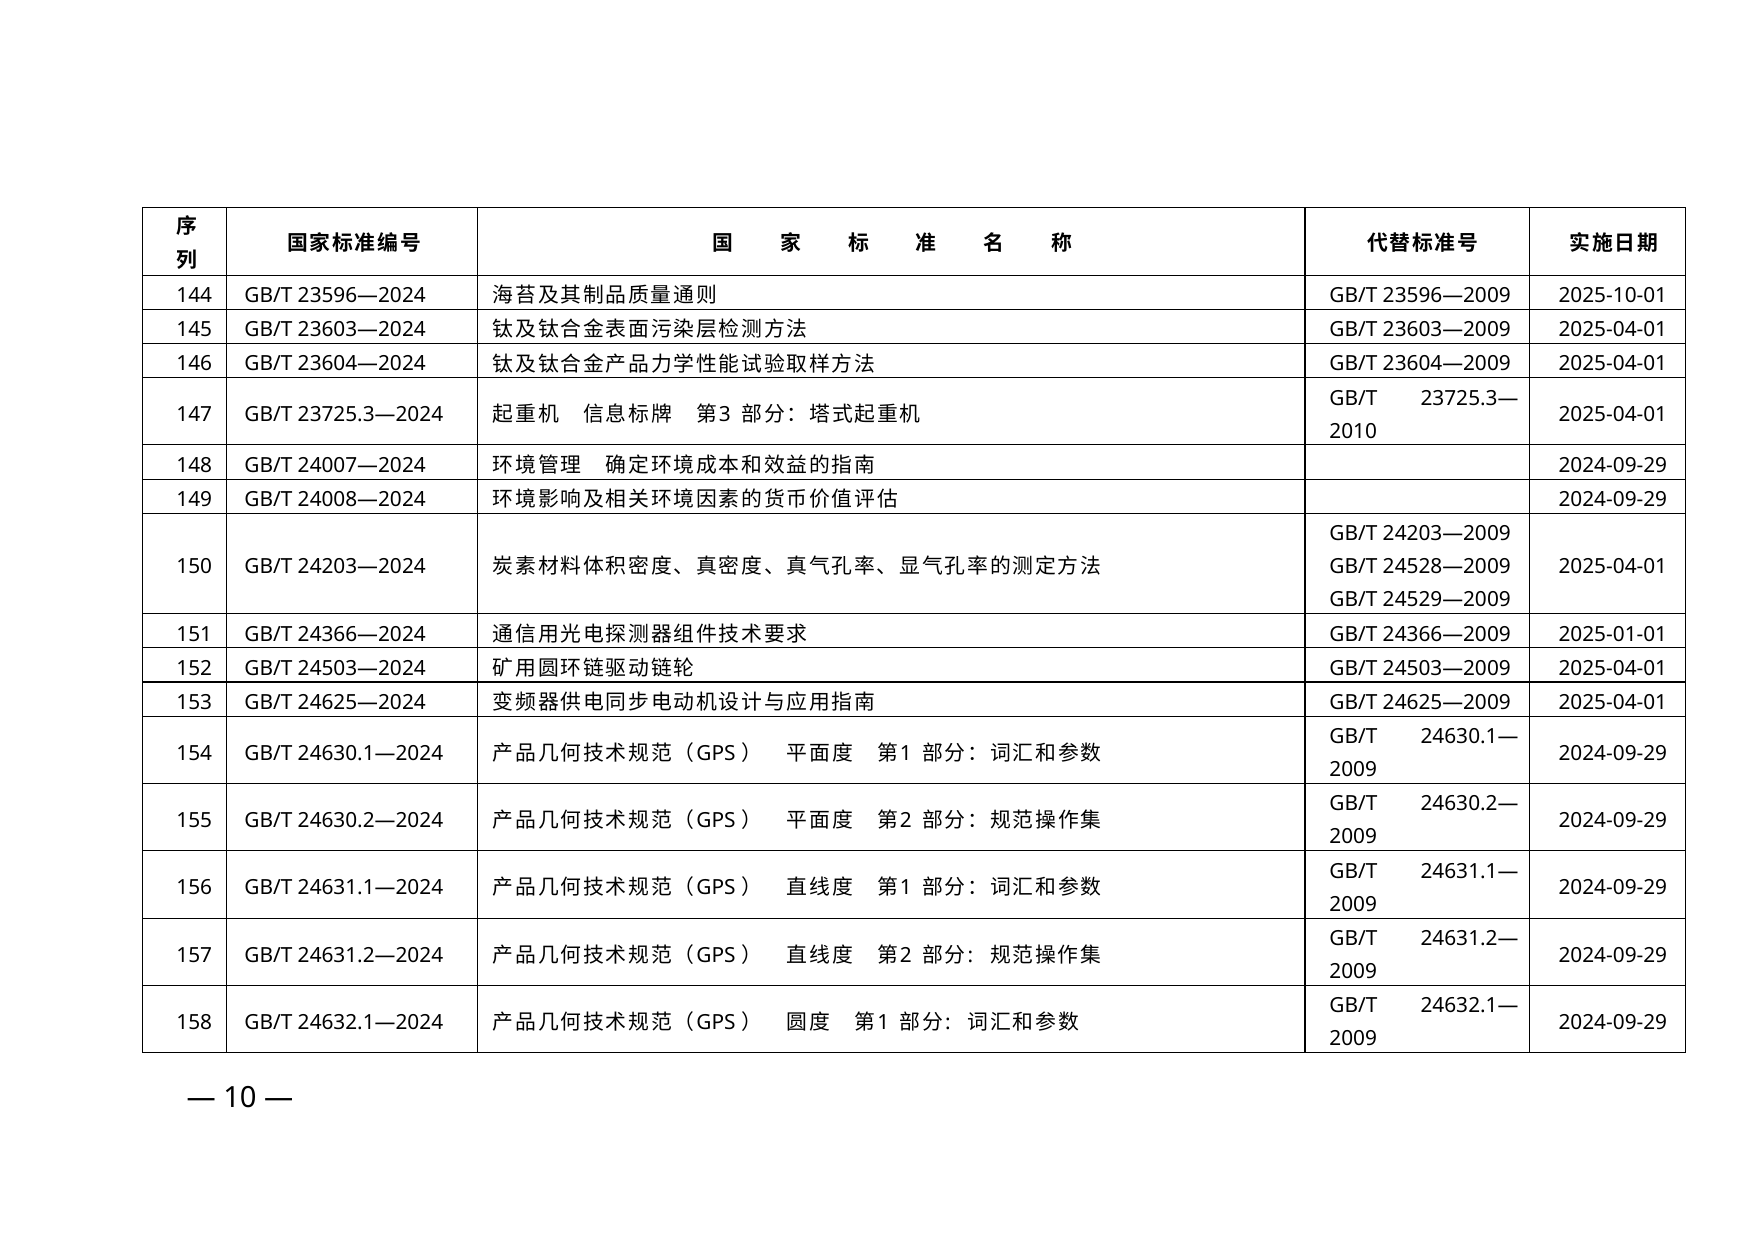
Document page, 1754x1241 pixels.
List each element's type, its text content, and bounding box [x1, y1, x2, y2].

table_cell 2024-09-29 [1530, 986, 1685, 1052]
table_cell 145 [143, 310, 226, 343]
table_cell GB/T 24625—2024 [227, 683, 477, 716]
table_cell GB/T 24630.2—2024 [227, 784, 477, 850]
table_cell 158 [143, 986, 226, 1052]
table_cell 151 [143, 614, 226, 647]
table_cell 147 [143, 378, 226, 444]
table_cell 炭素材料体积密度、真密度、真气孔率、显气孔率的测定方法 [478, 514, 1304, 613]
table_cell 2025-04-01 [1530, 344, 1685, 377]
table_cell GB/T 24366—2009 [1306, 614, 1529, 647]
table_cell 钛及钛合金表面污染层检测方法 [478, 310, 1304, 343]
table_cell GB/T 23604—2024 [227, 344, 477, 377]
table_cell 2024-09-29 [1530, 851, 1685, 917]
table_cell 157 [143, 919, 226, 985]
table_cell 156 [143, 851, 226, 917]
table_cell 153 [143, 683, 226, 716]
table_cell 矿用圆环链驱动链轮 [478, 648, 1304, 681]
table_cell 产品几何技术规范（GPS） 直线度 第1部分：词汇和参数 [478, 851, 1304, 917]
table_cell 产品几何技术规范（GPS） 直线度 第2部分:规范操作集 [478, 919, 1304, 985]
table_header 代替标准号 [1306, 208, 1529, 274]
table_cell 通信用光电探测器组件技术要求 [478, 614, 1304, 647]
table_cell 环境管理 确定环境成本和效益的指南 [478, 445, 1304, 478]
table_cell GB/T 24630.1—2024 [227, 717, 477, 783]
table_cell 2025-04-01 [1530, 514, 1685, 613]
table_cell GB/T 24632.1—2024 [227, 986, 477, 1052]
table_cell GB/T 24503—2009 [1306, 648, 1529, 681]
table_cell GB/T 24630.1—2009 [1306, 717, 1529, 783]
table_cell GB/T 24503—2024 [227, 648, 477, 681]
table_header 实施日期 [1530, 208, 1685, 274]
table_header 序列 [143, 208, 226, 274]
table_cell 155 [143, 784, 226, 850]
table_cell GB/T 24631.2—2024 [227, 919, 477, 985]
table_cell 154 [143, 717, 226, 783]
table_cell 149 [143, 480, 226, 513]
table_cell 150 [143, 514, 226, 613]
table_cell 2024-09-29 [1530, 784, 1685, 850]
table_cell GB/T 23596—2009 [1306, 276, 1529, 309]
table_cell 产品几何技术规范（GPS） 平面度 第1部分：词汇和参数 [478, 717, 1304, 783]
table_cell 2025-01-01 [1530, 614, 1685, 647]
table_cell 152 [143, 648, 226, 681]
table_cell 2024-09-29 [1530, 919, 1685, 985]
table_cell [1306, 445, 1529, 478]
table_cell 钛及钛合金产品力学性能试验取样方法 [478, 344, 1304, 377]
table_cell 2024-09-29 [1530, 480, 1685, 513]
table_cell GB/T 24203—2009 GB/T 24528—2009 GB/T 24529—2009 [1306, 514, 1529, 613]
table_cell GB/T 24632.1—2009 [1306, 986, 1529, 1052]
table_cell 2024-09-29 [1530, 717, 1685, 783]
table_cell GB/T 24625—2009 [1306, 683, 1529, 716]
table_cell GB/T 24007—2024 [227, 445, 477, 478]
table_cell 海苔及其制品质量通则 [478, 276, 1304, 309]
table_header 国家标准编号 [227, 208, 477, 274]
table_cell GB/T 23725.3—2010 [1306, 378, 1529, 444]
table_cell GB/T 23596—2024 [227, 276, 477, 309]
table_cell 2024-09-29 [1530, 445, 1685, 478]
table_cell GB/T 24631.1—2024 [227, 851, 477, 917]
table_cell 2025-04-01 [1530, 378, 1685, 444]
table_cell 变频器供电同步电动机设计与应用指南 [478, 683, 1304, 716]
table_cell 144 [143, 276, 226, 309]
table_cell GB/T 23604—2009 [1306, 344, 1529, 377]
table_cell GB/T 24630.2—2009 [1306, 784, 1529, 850]
table_cell 2025-04-01 [1530, 683, 1685, 716]
table_header 国 家 标 准 名 称 [478, 208, 1304, 274]
table_cell GB/T 24008—2024 [227, 480, 477, 513]
table_cell GB/T 23603—2024 [227, 310, 477, 343]
table_cell GB/T 24631.1—2009 [1306, 851, 1529, 917]
table_cell 2025-04-01 [1530, 648, 1685, 681]
table_cell GB/T 24631.2—2009 [1306, 919, 1529, 985]
table_cell GB/T 23603—2009 [1306, 310, 1529, 343]
table_cell [1306, 480, 1529, 513]
table_cell 2025-10-01 [1530, 276, 1685, 309]
table_cell 起重机 信息标牌 第3部分：塔式起重机 [478, 378, 1304, 444]
table_cell 产品几何技术规范（GPS） 圆度 第1部分:词汇和参数 [478, 986, 1304, 1052]
table_cell 146 [143, 344, 226, 377]
table_cell GB/T 24203—2024 [227, 514, 477, 613]
table_cell 148 [143, 445, 226, 478]
table_cell GB/T 24366—2024 [227, 614, 477, 647]
table_cell 2025-04-01 [1530, 310, 1685, 343]
table_cell 环境影响及相关环境因素的货币价值评估 [478, 480, 1304, 513]
table_cell GB/T 23725.3—2024 [227, 378, 477, 444]
table_cell 产品几何技术规范（GPS） 平面度 第2部分：规范操作集 [478, 784, 1304, 850]
